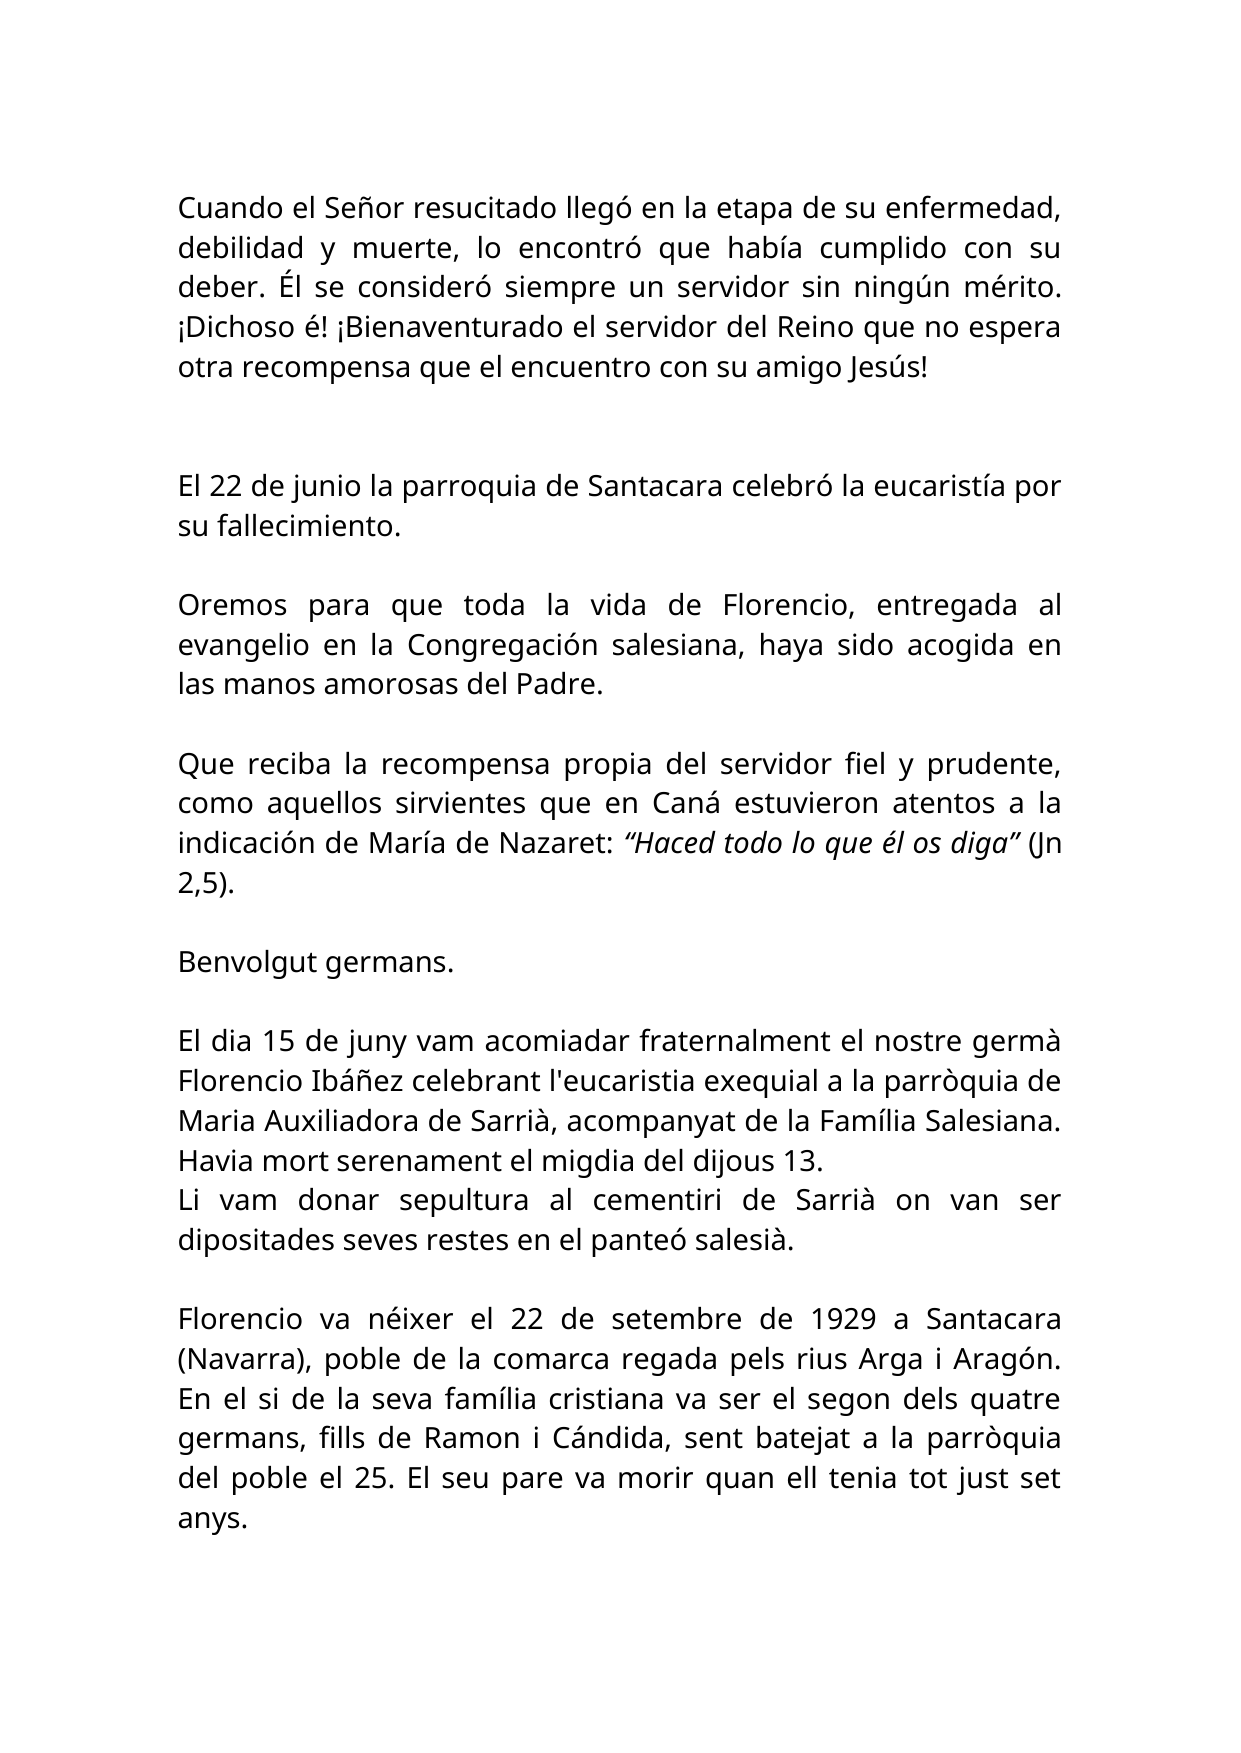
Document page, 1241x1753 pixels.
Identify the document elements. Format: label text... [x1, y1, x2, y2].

text Li vam donar sepultura al cementiri de Sarrià on van ser dipositades seves restes en el panteó salesià. [177, 1179, 1063, 1259]
text El dia 15 de juny vam acomiadar fraternalment el nostre germà Florencio Ibáñez celebrant l'eucaristia exequial a la parròquia de Maria Auxiliadora de Sarrià, acompanyat de la Família Salesiana. Havia mort serenament el migdia del dijous 13. [177, 1021, 1063, 1179]
text El 22 de junio la parroquia de Santacara celebró la eucaristía por su fallecimiento. [177, 465, 1063, 544]
text Florencio va néixer el 22 de setembre de 1929 a Santacara (Navarra), poble de la comarca regada pels rius Arga i Aragón. En el si de la seva família cristiana va ser el segon dels quatre germans, fills de Ramon i Cándida, sent batejat a la parròquia del poble el 25. El seu pare va morir quan ell tenia tot just set anys. [177, 1298, 1063, 1537]
text Cuando el Señor resucitado llegó en la etapa de su enfermedad, debilidad y muerte, lo encontró que había cumplido con su deber. Él se consideró siempre un servidor sin ningún mérito. ¡Dichoso é! ¡Bienaventurado el servidor del Reino que no espera otra recompensa que el encuentro con su amigo Jesús! [177, 187, 1063, 386]
text Oremos para que toda la vida de Florencio, entregada al evangelio en la Congregación salesiana, haya sido acogida en las manos amorosas del Padre. [177, 584, 1063, 703]
text Que reciba la recompensa propia del servidor fiel y prudente, como aquellos sirvientes que en Caná estuvieron atentos a la indicación de María de Nazaret: “Haced todo lo que él os diga” (Jn 2,5). [177, 743, 1063, 902]
text Benvolgut germans. [177, 941, 1063, 981]
